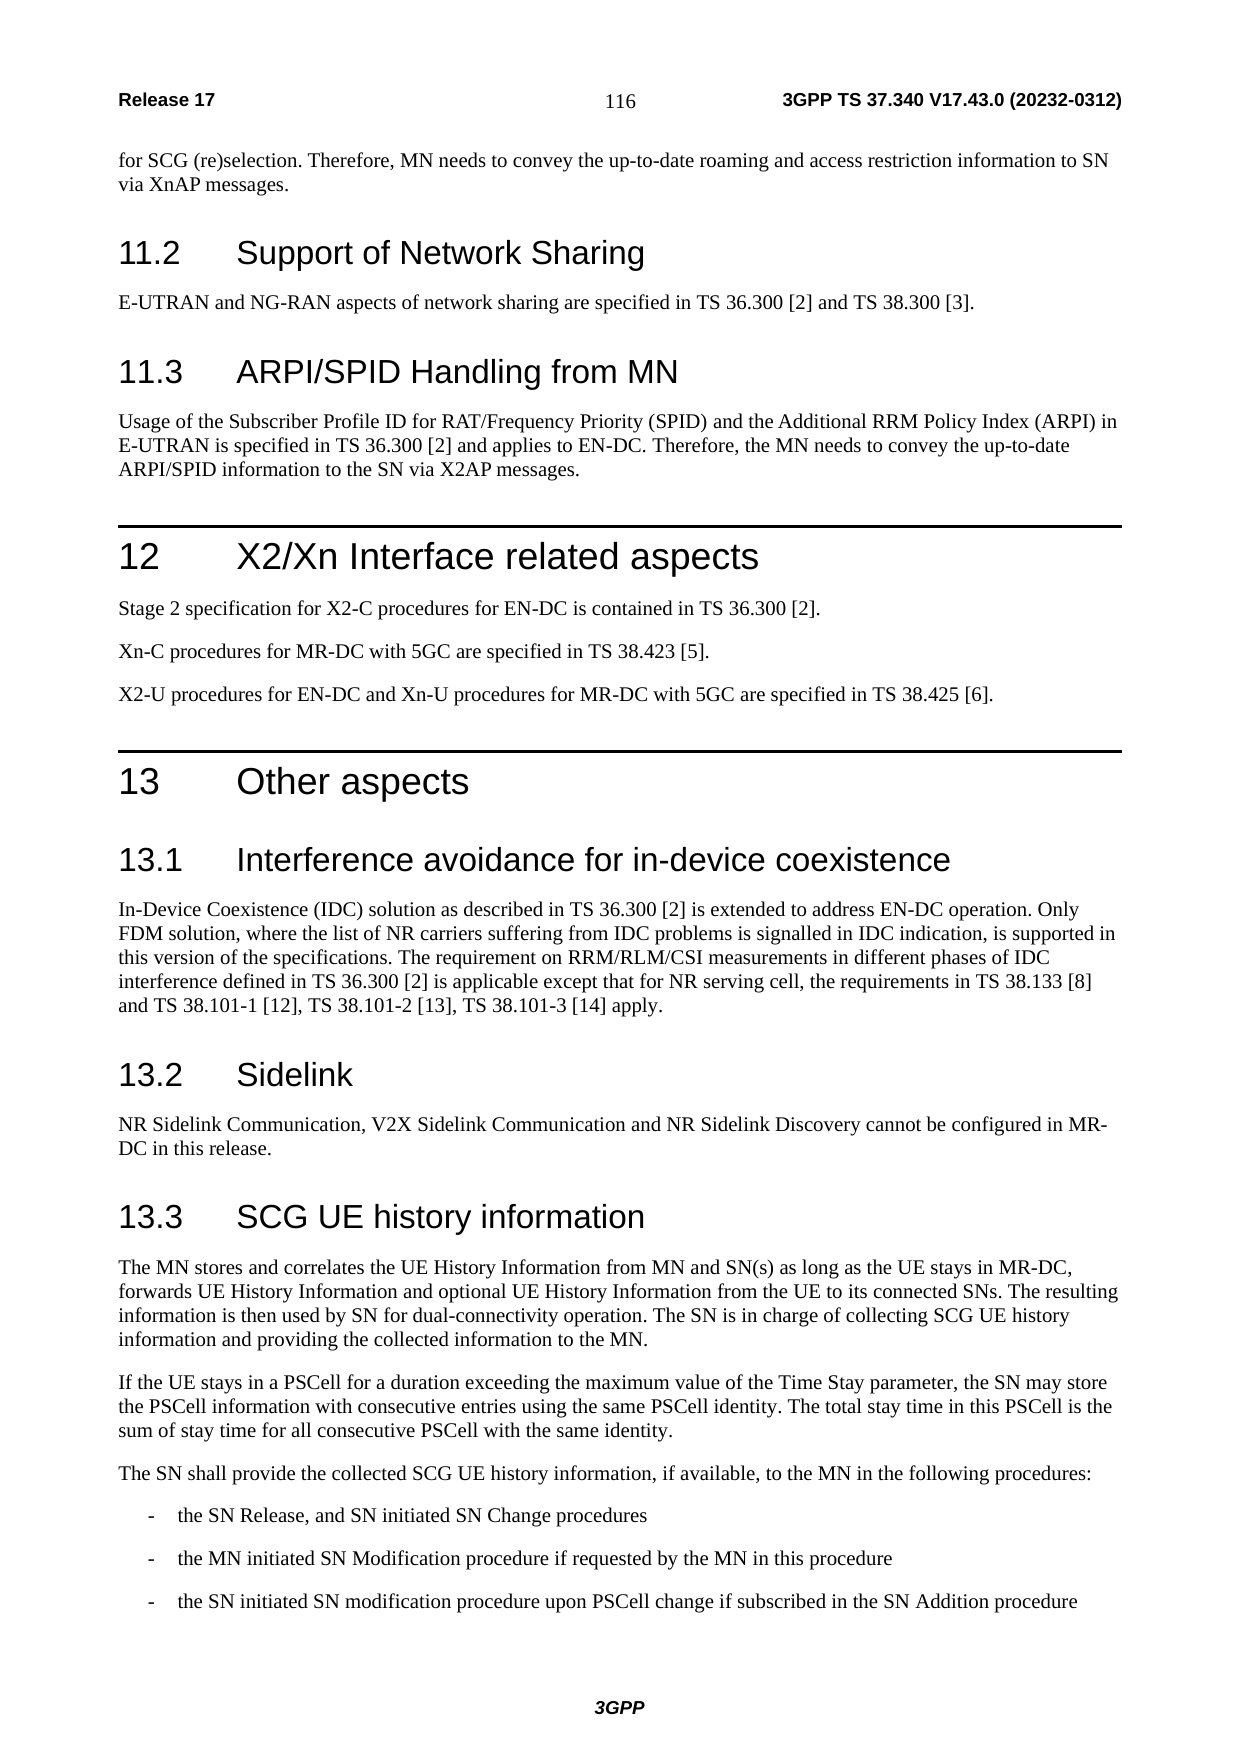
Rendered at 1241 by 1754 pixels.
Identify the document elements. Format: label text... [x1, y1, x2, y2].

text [118, 147, 1122, 196]
subtitle 13 Other aspects [118, 753, 1122, 802]
subtitle 13.3 SCG UE history information [118, 1197, 1122, 1236]
text The MN stores and correlates the UE History Information from MN and SN(s) as long as the UE stays in MR-DC, forwards UE History Information and optional UE History Information from the UE to its connected SNs. The resulting information is then used by SN for dual-connectivity operation. The SN is in charge of collecting SCG UE history information and providing the collected information to the MN. [118, 1255, 1122, 1351]
text Stage 2 specification for X2-C procedures for EN-DC is contained in TS 36.300 [2]. [118, 596, 1122, 620]
subtitle 11.2 Support of Network Sharing [118, 233, 1122, 272]
subtitle 13.1 Interference avoidance for in-device coexistence [118, 840, 1122, 878]
text X2-U procedures for EN-DC and Xn-U procedures for MR-DC with 5GC are specified in TS 38.425 [6]. [118, 682, 1122, 706]
subtitle 11.3 ARPI/SPID Handling from MN [118, 352, 1122, 390]
text Usage of the Subscriber Profile ID for RAT/Frequency Priority (SPID) and the Additional RRM Policy Index (ARPI) in E-UTRAN is specified in TS 36.300 [2] and applies to EN-DC. Therefore, the MN needs to convey the up-to-date ARPI/SPID information to the SN via X2AP messages. [118, 409, 1122, 481]
text E-UTRAN and NG-RAN aspects of network sharing are specified in TS 36.300 [2] and TS 38.300 [3]. [118, 290, 1122, 314]
text - the SN Release, and SN initiated SN Change procedures [148, 1503, 1122, 1527]
text In-Device Coexistence (IDC) solution as described in TS 36.300 [2] is extended to address EN-DC operation. Only FDM solution, where the list of NR carriers suffering from IDC problems is signalled in IDC indication, is supported in this version of the specifications. The requirement on RRM/RLM/CSI measurements in different phases of IDC interference defined in TS 36.300 [2] is applicable except that for NR serving cell, the requirements in TS 38.133 [8] and TS 38.101-1 [12], TS 38.101-2 [13], TS 38.101-3 [14] apply. [118, 897, 1122, 1017]
text NR Sidelink Communication, V2X Sidelink Communication and NR Sidelink Discovery cannot be configured in MR-DC in this release. [118, 1112, 1122, 1160]
text - the MN initiated SN Modification procedure if requested by the MN in this procedure [148, 1546, 1122, 1570]
text If the UE stays in a PSCell for a duration exceeding the maximum value of the Time Stay parameter, the SN may store the PSCell information with consecutive entries using the same PSCell identity. The total stay time in this PSCell is the sum of stay time for all consecutive PSCell with the same identity. [118, 1370, 1122, 1442]
subtitle 13.2 Sidelink [118, 1055, 1122, 1093]
subtitle 12 X2/Xn Interface related aspects [118, 528, 1122, 577]
text Xn-C procedures for MR-DC with 5GC are specified in TS 38.423 [5]. [118, 639, 1122, 663]
text The SN shall provide the collected SCG UE history information, if available, to the MN in the following procedures: [118, 1461, 1122, 1485]
text - the SN initiated SN modification procedure upon PSCell change if subscribed in the SN Addition procedure [148, 1589, 1122, 1613]
